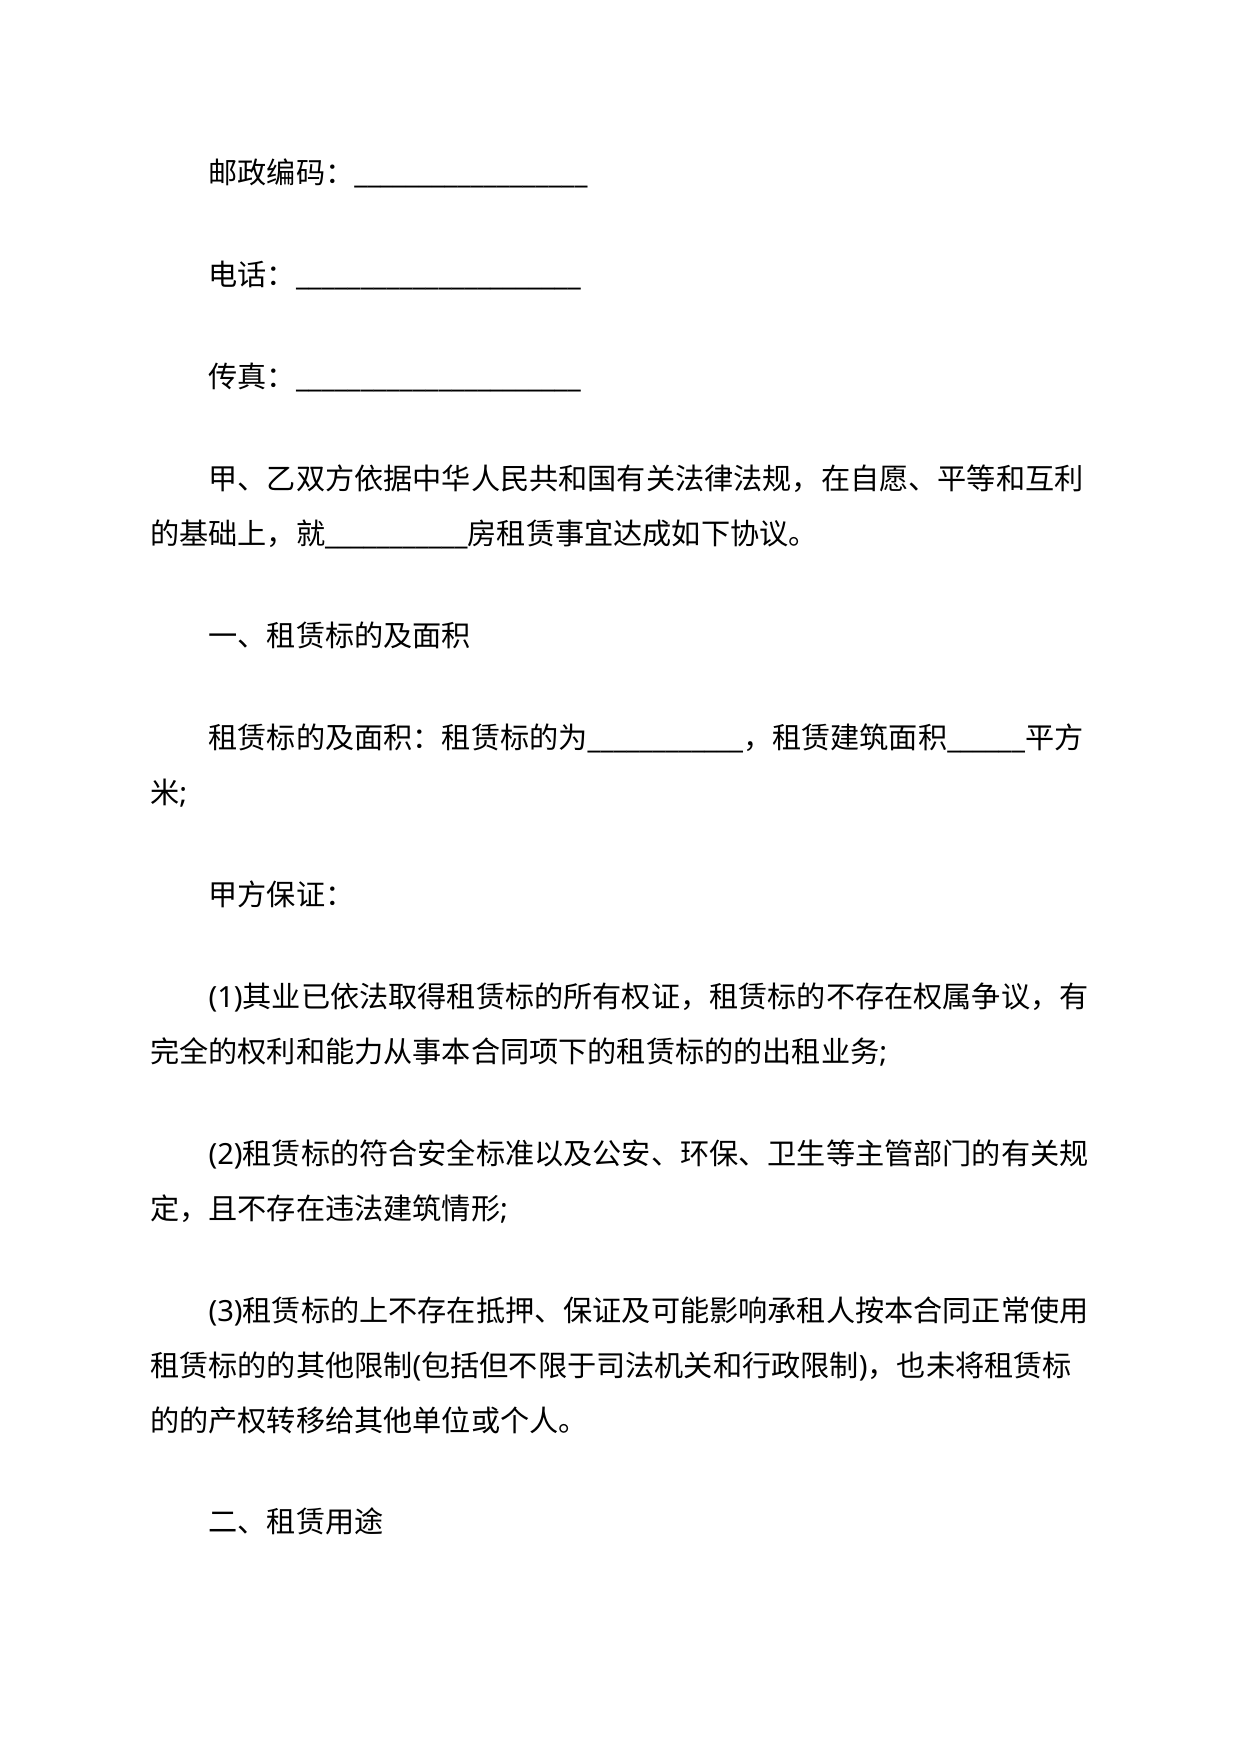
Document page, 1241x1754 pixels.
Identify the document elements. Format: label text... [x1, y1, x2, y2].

text (1)其业已依法取得租赁标的所有权证，租赁标的不存在权属争议，有完全的权利和能力从事本合同项下的租赁标的的出租业务; [150, 973, 1090, 1071]
text 邮政编码：__________________ [150, 150, 1090, 192]
text 二、租赁用途 [150, 1499, 1090, 1541]
text (2)租赁标的符合安全标准以及公安、环保、卫生等主管部门的有关规定，且不存在违法建筑情形; [150, 1130, 1090, 1228]
text 一、租赁标的及面积 [150, 613, 1090, 655]
text (3)租赁标的上不存在抵押、保证及可能影响承租人按本合同正常使用租赁标的的其他限制(包括但不限于司法机关和行政限制)，也未将租赁标的的产权转移给其他单位或个人。 [150, 1287, 1090, 1439]
text 租赁标的及面积：租赁标的为____________，租赁建筑面积______平方米; [150, 714, 1090, 812]
text 传真：______________________ [150, 354, 1090, 396]
text 甲方保证： [150, 872, 1090, 914]
text 电话：______________________ [150, 252, 1090, 294]
text 甲、乙双方依据中华人民共和国有关法律法规，在自愿、平等和互利的基础上，就___________房租赁事宜达成如下协议。 [150, 456, 1090, 553]
